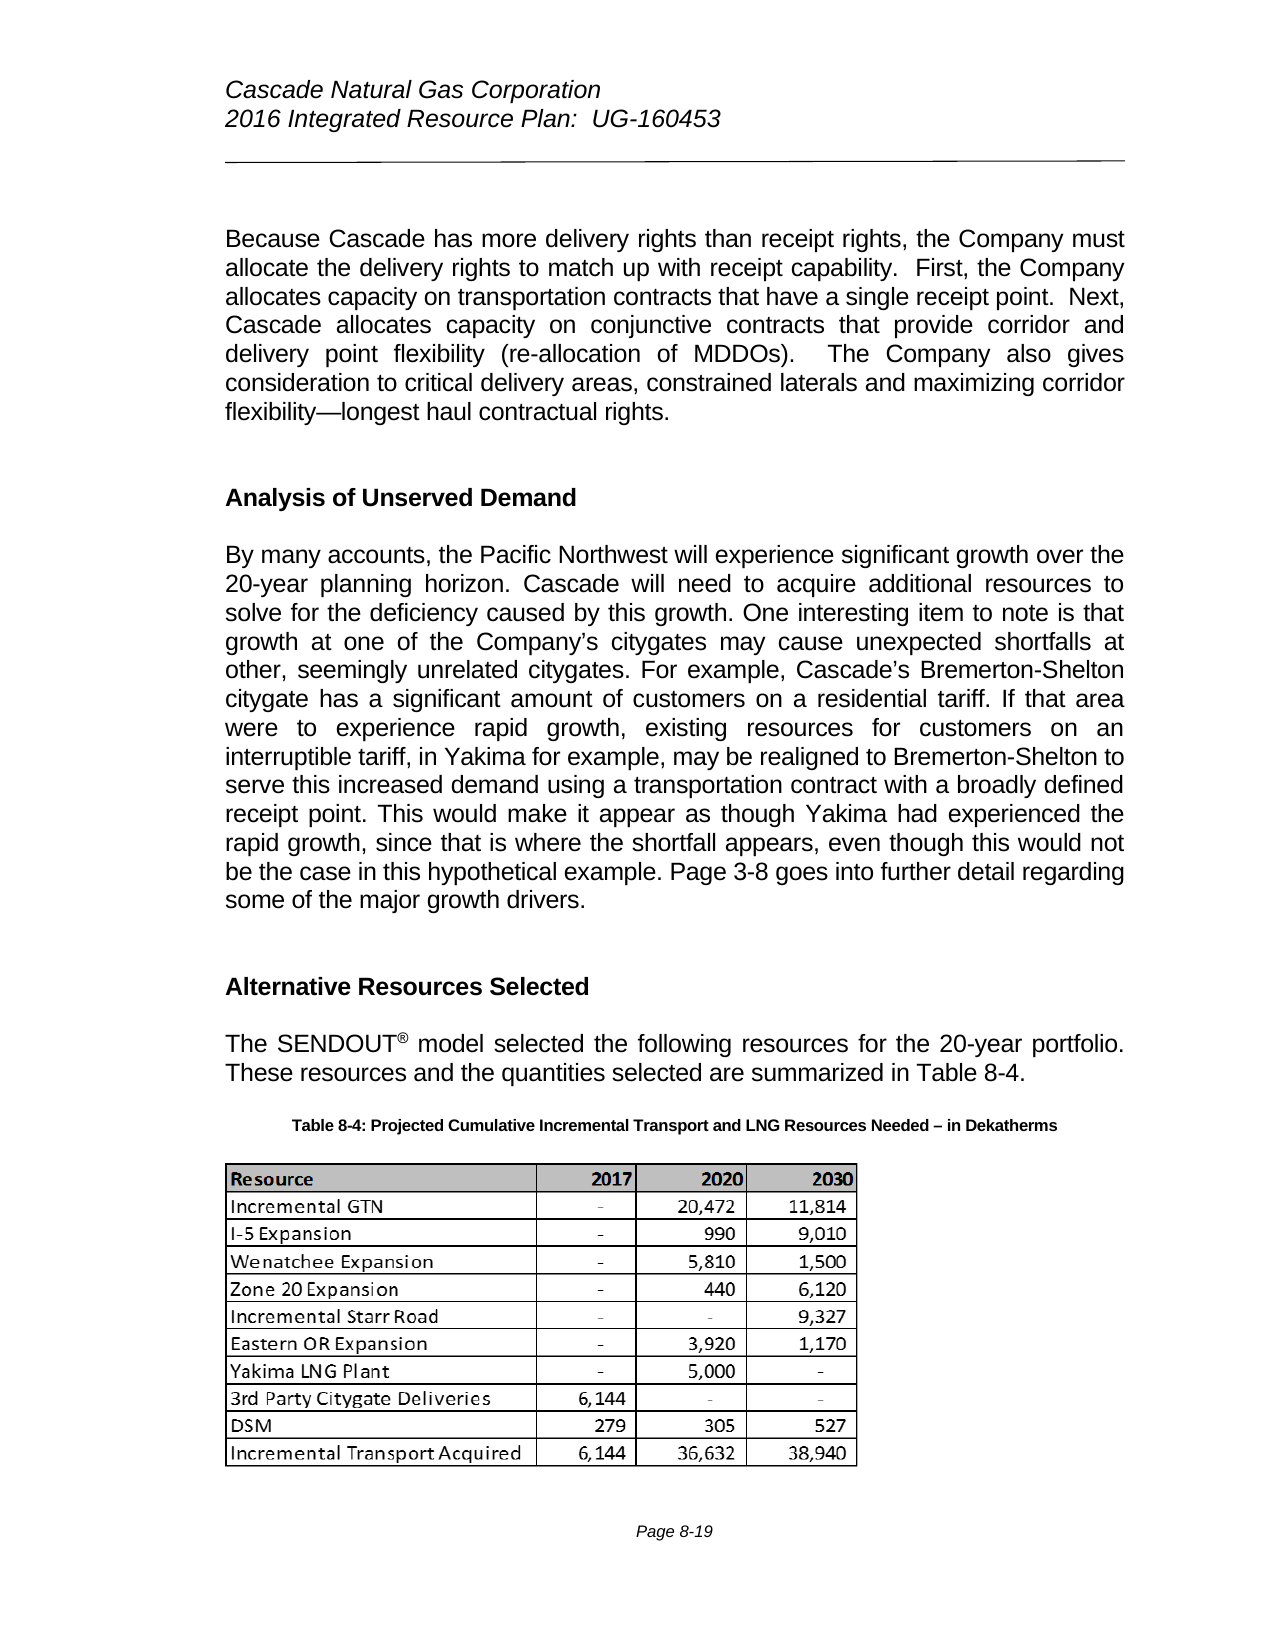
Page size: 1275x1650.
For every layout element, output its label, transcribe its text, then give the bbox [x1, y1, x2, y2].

text Table 8-4: Projected Cumulative Incremental Transport and LNG Resources Needed – in Dekatherms [225, 1115, 1125, 1134]
text The SENDOUT model selected the following resources for the 20-year portfolio. These resources and the quantities selected are summarized in Table 8-4. [225, 1029, 1125, 1087]
text Analysis of Unserved Demand [225, 483, 1125, 512]
picture [225, 1163, 858, 1467]
text By many accounts, the Pacific Northwest will experience significant growth over the 20-year planning horizon. Cascade will need to acquire additional resources to solve for the deficiency caused by this growth. One interesting item to note is that growth at one of the Company’s citygates may cause unexpected shortfalls at other, seemingly unrelated citygates. For example, Cascade’s Bremerton-Shelton citygate has a significant amount of customers on a residential tariff. If that area were to experience rapid growth, existing resources for customers on an interruptible tariff, in Yakima for example, may be realigned to Bremerton-Shelton to serve this increased demand using a transportation contract with a broadly defined receipt point. This would make it appear as though Yakima had experienced the rapid growth, since that is where the shortfall appears, even though this would not be the case in this hypothetical example. Page 3-8 goes into further detail regarding some of the major growth drivers. [225, 540, 1125, 914]
text Because Cascade has more delivery rights than receipt rights, the Company must allocate the delivery rights to match up with receipt capability. First, the Company allocates capacity on transportation contracts that have a single receipt point. Next, Cascade allocates capacity on conjunctive contracts that provide corridor and delivery point flexibility (re-allocation of MDDOs). The Company also gives consideration to critical delivery areas, constrained laterals and maximizing corridor flexibility—longest haul contractual rights. [225, 224, 1125, 425]
text Alternative Resources Selected [225, 972, 1125, 1000]
